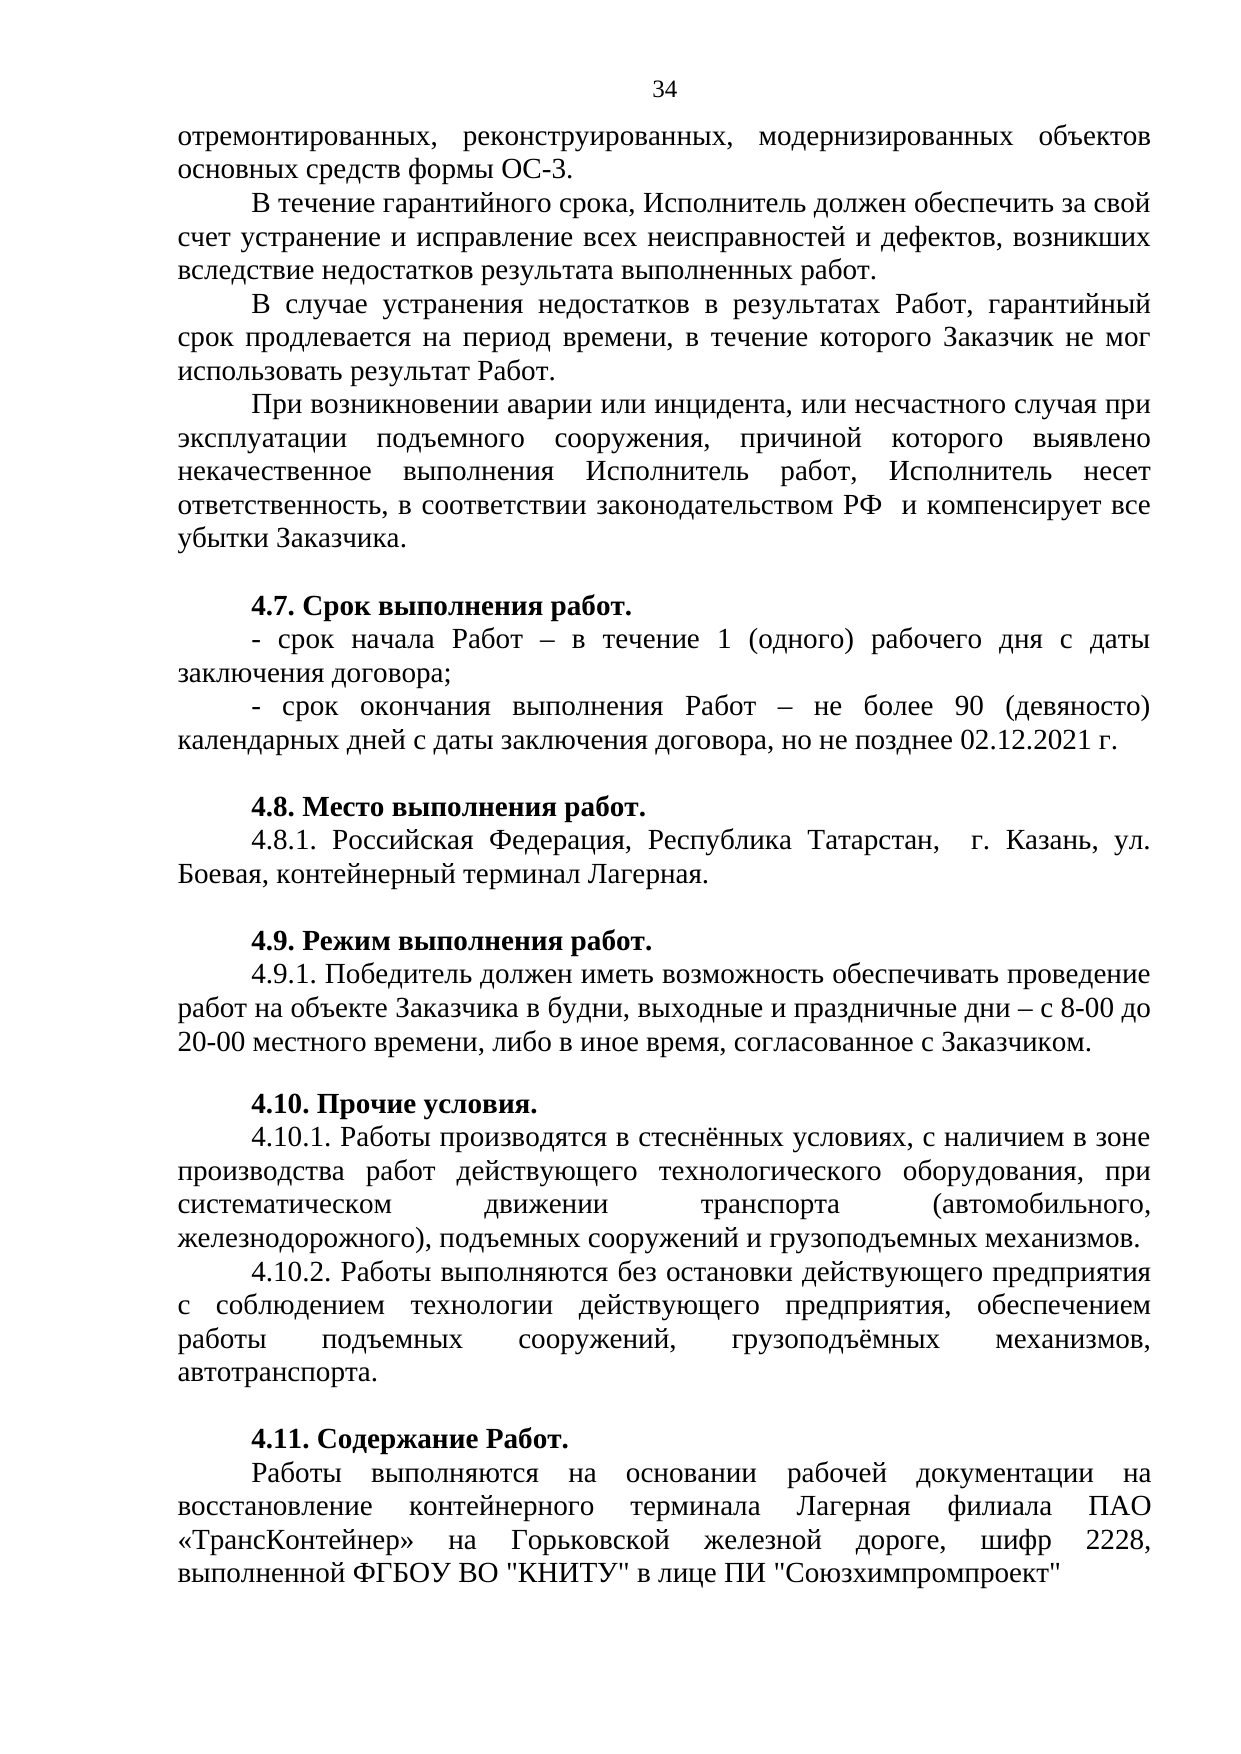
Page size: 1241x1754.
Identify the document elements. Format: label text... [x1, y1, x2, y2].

text 4.9. Режим выполнения работ. [177, 923, 1152, 957]
text 4.10. Прочие условия. [177, 1086, 1152, 1119]
text - срок начала Работ – в течение 1 (одного) рабочего дня с даты заключения договора; [177, 621, 1152, 688]
text 4.11. Содержание Работ. [177, 1421, 1152, 1455]
text - срок окончания выполнения Работ – не более 90 (девяносто) календарных дней с даты заключения договора, но не позднее 02.12.2021 г. [177, 688, 1152, 755]
text 4.8. Место выполнения работ. [177, 789, 1152, 822]
text 4.7. Срок выполнения работ. [177, 588, 1152, 621]
text 4.10.1. Работы производятся в стеснённых условиях, с наличием в зоне производства работ действующего технологического оборудования, при систематическом движении транспорта (автомобильного, железнодорожного), подъемных сооружений и грузоподъемных механизмов. [177, 1119, 1152, 1254]
text 4.10.2. Работы выполняются без остановки действующего предприятия с соблюдением технологии действующего предприятия, обеспечением работы подъемных сооружений, грузоподъёмных механизмов, автотранспорта. [177, 1254, 1152, 1388]
text В случае устранения недостатков в результатах Работ, гарантийный срок продлевается на период времени, в течение которого Заказчик не мог использовать результат Работ. [177, 286, 1152, 386]
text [177, 118, 1152, 185]
text В течение гарантийного срока, Исполнитель должен обеспечить за свой счет устранение и исправление всех неисправностей и дефектов, возникших вследствие недостатков результата выполненных работ. [177, 185, 1152, 286]
text 4.9.1. Победитель должен иметь возможность обеспечивать проведение работ на объекте Заказчика в будни, выходные и праздничные дни – с 8-00 до 20-00 местного времени, либо в иное время, согласованное с Заказчиком. [177, 957, 1152, 1057]
text 4.8.1. Российская Федерация, Республика Татарстан, г. Казань, ул. Боевая, контейнерный терминал Лагерная. [177, 822, 1152, 889]
text При возникновении аварии или инцидента, или несчастного случая при эксплуатации подъемного сооружения, причиной которого выявлено некачественное выполнения Исполнитель работ, Исполнитель несет ответственность, в соответствии законодательством РФ и компенсирует все убытки Заказчика. [177, 386, 1152, 554]
text Работы выполняются на основании рабочей документации на восстановление контейнерного терминала Лагерная филиала ПАО «ТрансКонтейнер» на Горьковской железной дороге, шифр 2228, выполненной ФГБОУ ВО "КНИТУ" в лице ПИ "Союзхимпромпроект" [177, 1455, 1152, 1589]
